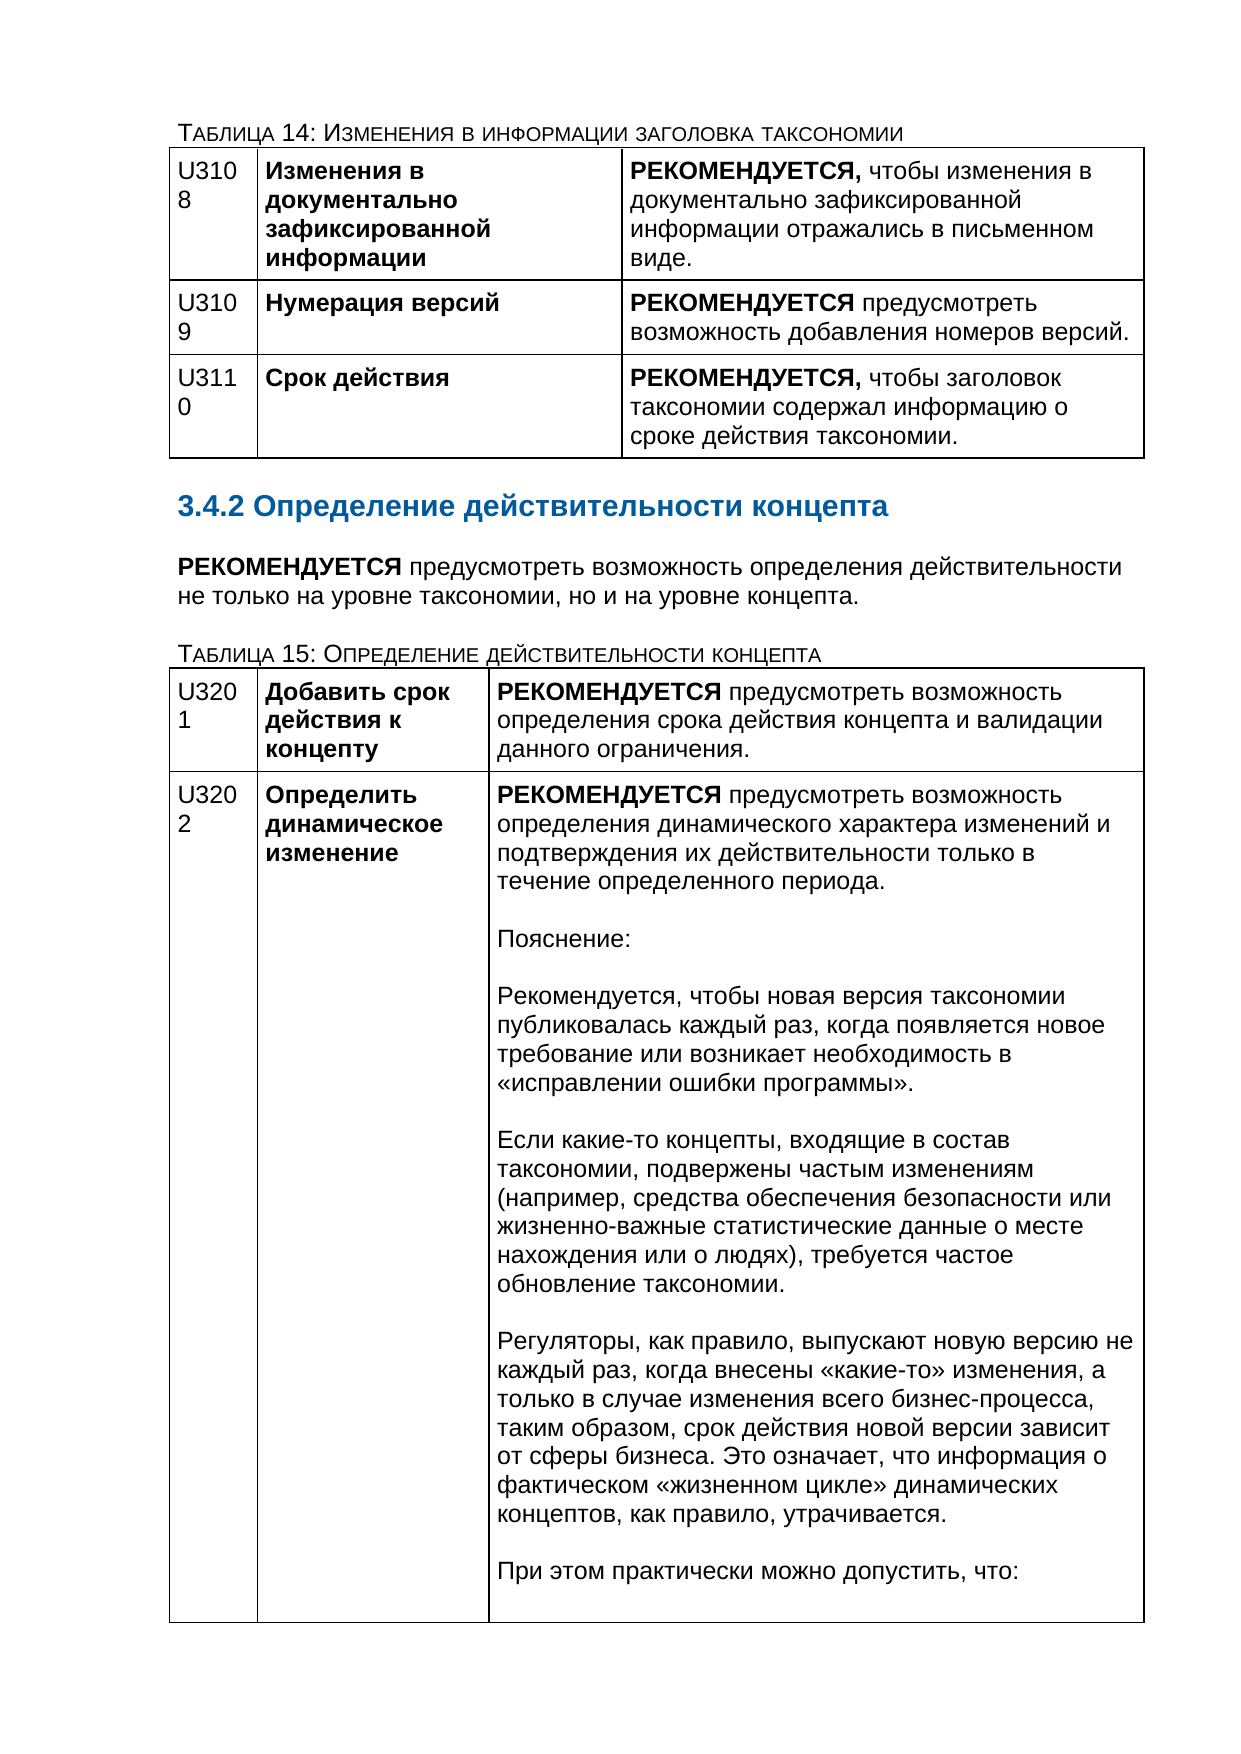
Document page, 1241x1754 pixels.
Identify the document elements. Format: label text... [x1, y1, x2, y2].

table_header РЕКОМЕНДУЕТСЯ, чтобы изменения в документально зафиксированной информации отражались в письменном виде. [623, 148, 1143, 279]
table_header Добавить срок действия к концепту [258, 669, 488, 771]
table_cell U3109 [170, 281, 257, 354]
table_header РЕКОМЕНДУЕТСЯ предусмотреть возможность определения срока действия концепта и валидации данного ограничения. [490, 669, 1143, 771]
table_header Изменения в документально зафиксированной информации [258, 148, 622, 279]
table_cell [258, 772, 488, 1622]
table_cell Нумерация версий [258, 281, 621, 354]
table_header U3201 [170, 669, 257, 771]
table_cell РЕКОМЕНДУЕТСЯ, чтобы заголовок таксономии содержал информацию о сроке действия таксономии. [623, 355, 1143, 457]
table_cell Срок действия [258, 355, 621, 457]
text Таблица 14: Изменения в информации заголовка таксономии [177, 118, 1152, 147]
text 3.4.2 Определение действительности концепта [177, 488, 1152, 523]
table_header U3108 [170, 148, 257, 279]
table_cell U3202 [170, 772, 257, 1622]
text РЕКОМЕНДУЕТСЯ предусмотреть возможность определения действительности не только на уровне таксономии, но и на уровне концепта. [177, 552, 1152, 609]
table_cell U3110 [170, 355, 257, 457]
table_cell РЕКОМЕНДУЕТСЯ предусмотреть возможность добавления номеров версий. [623, 281, 1143, 354]
text Таблица 15: Определение действительности концепта [177, 638, 1152, 667]
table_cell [490, 772, 1143, 1622]
